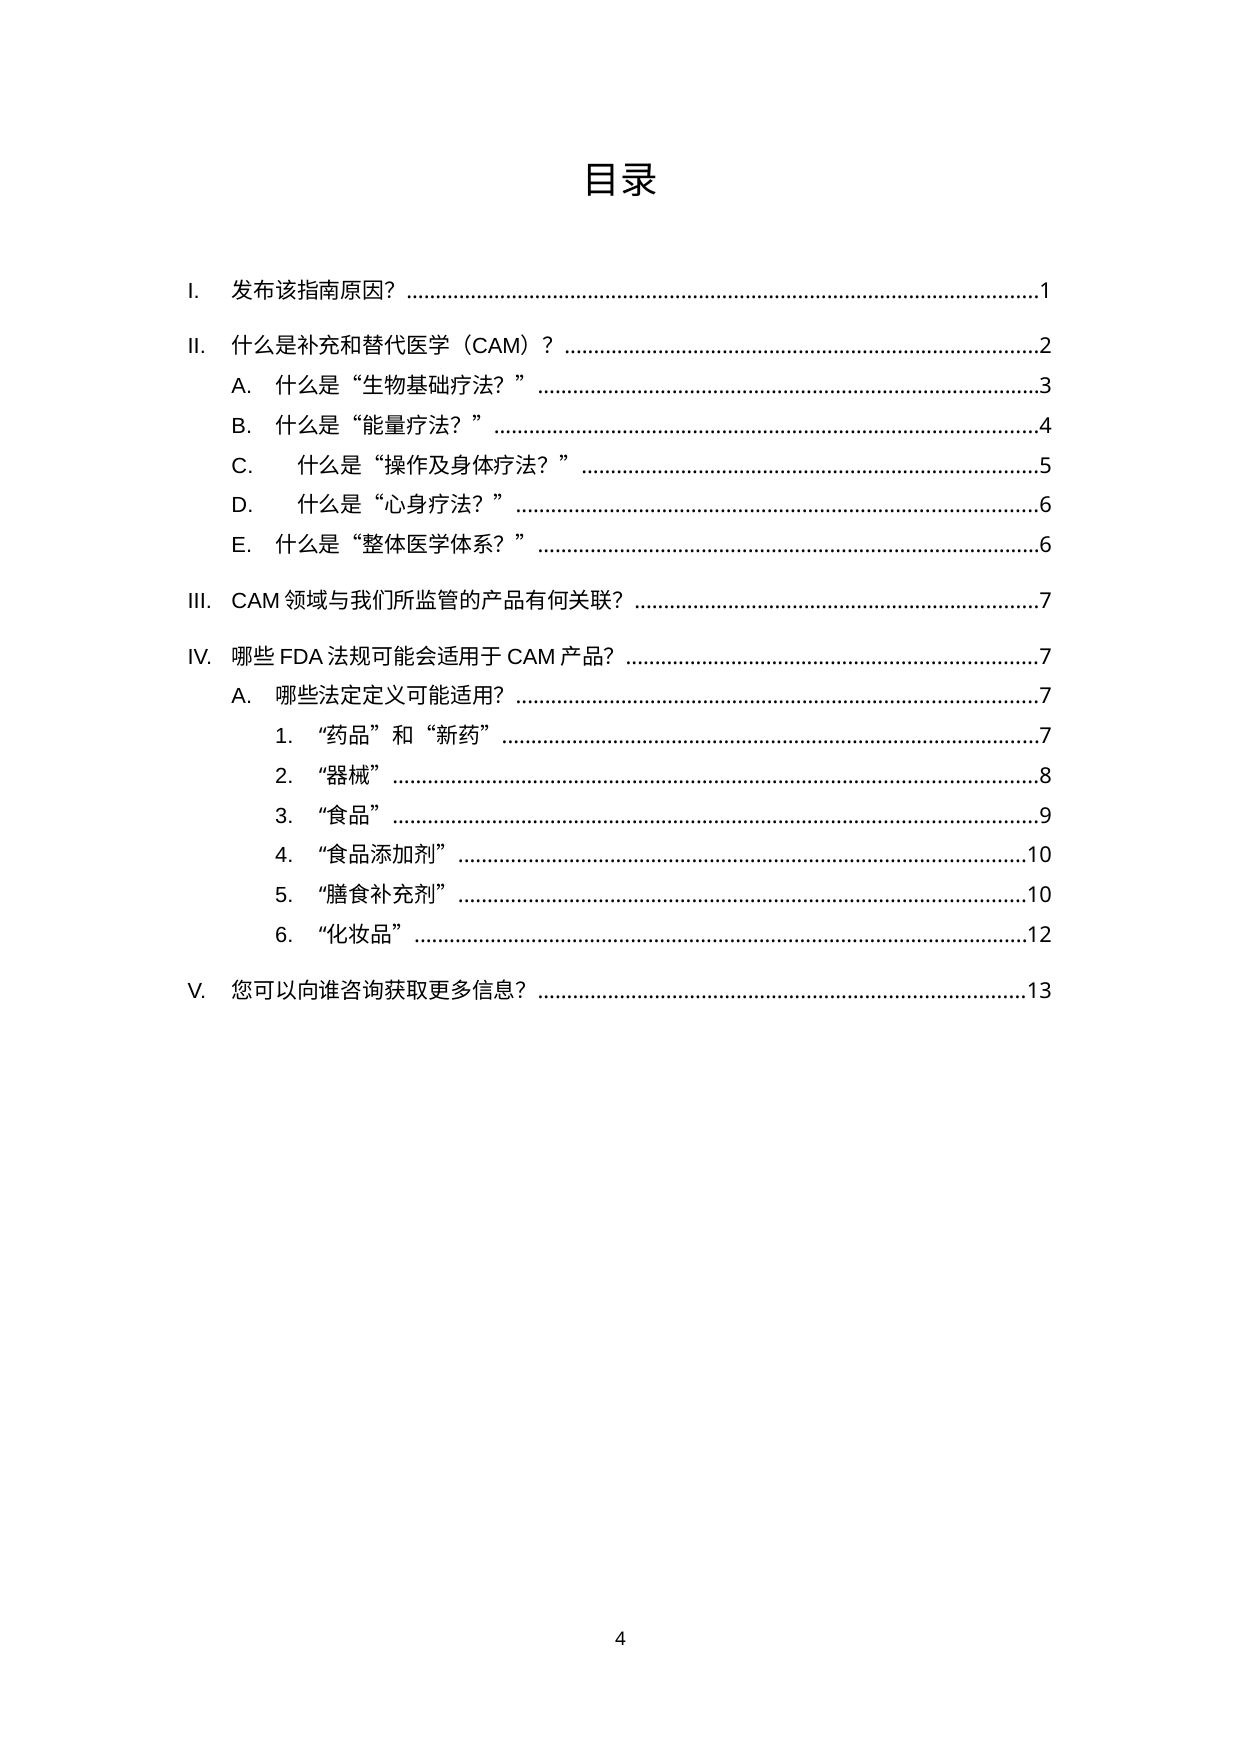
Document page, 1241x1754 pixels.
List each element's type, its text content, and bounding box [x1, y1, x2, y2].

text 目录 [187, 150, 1053, 204]
